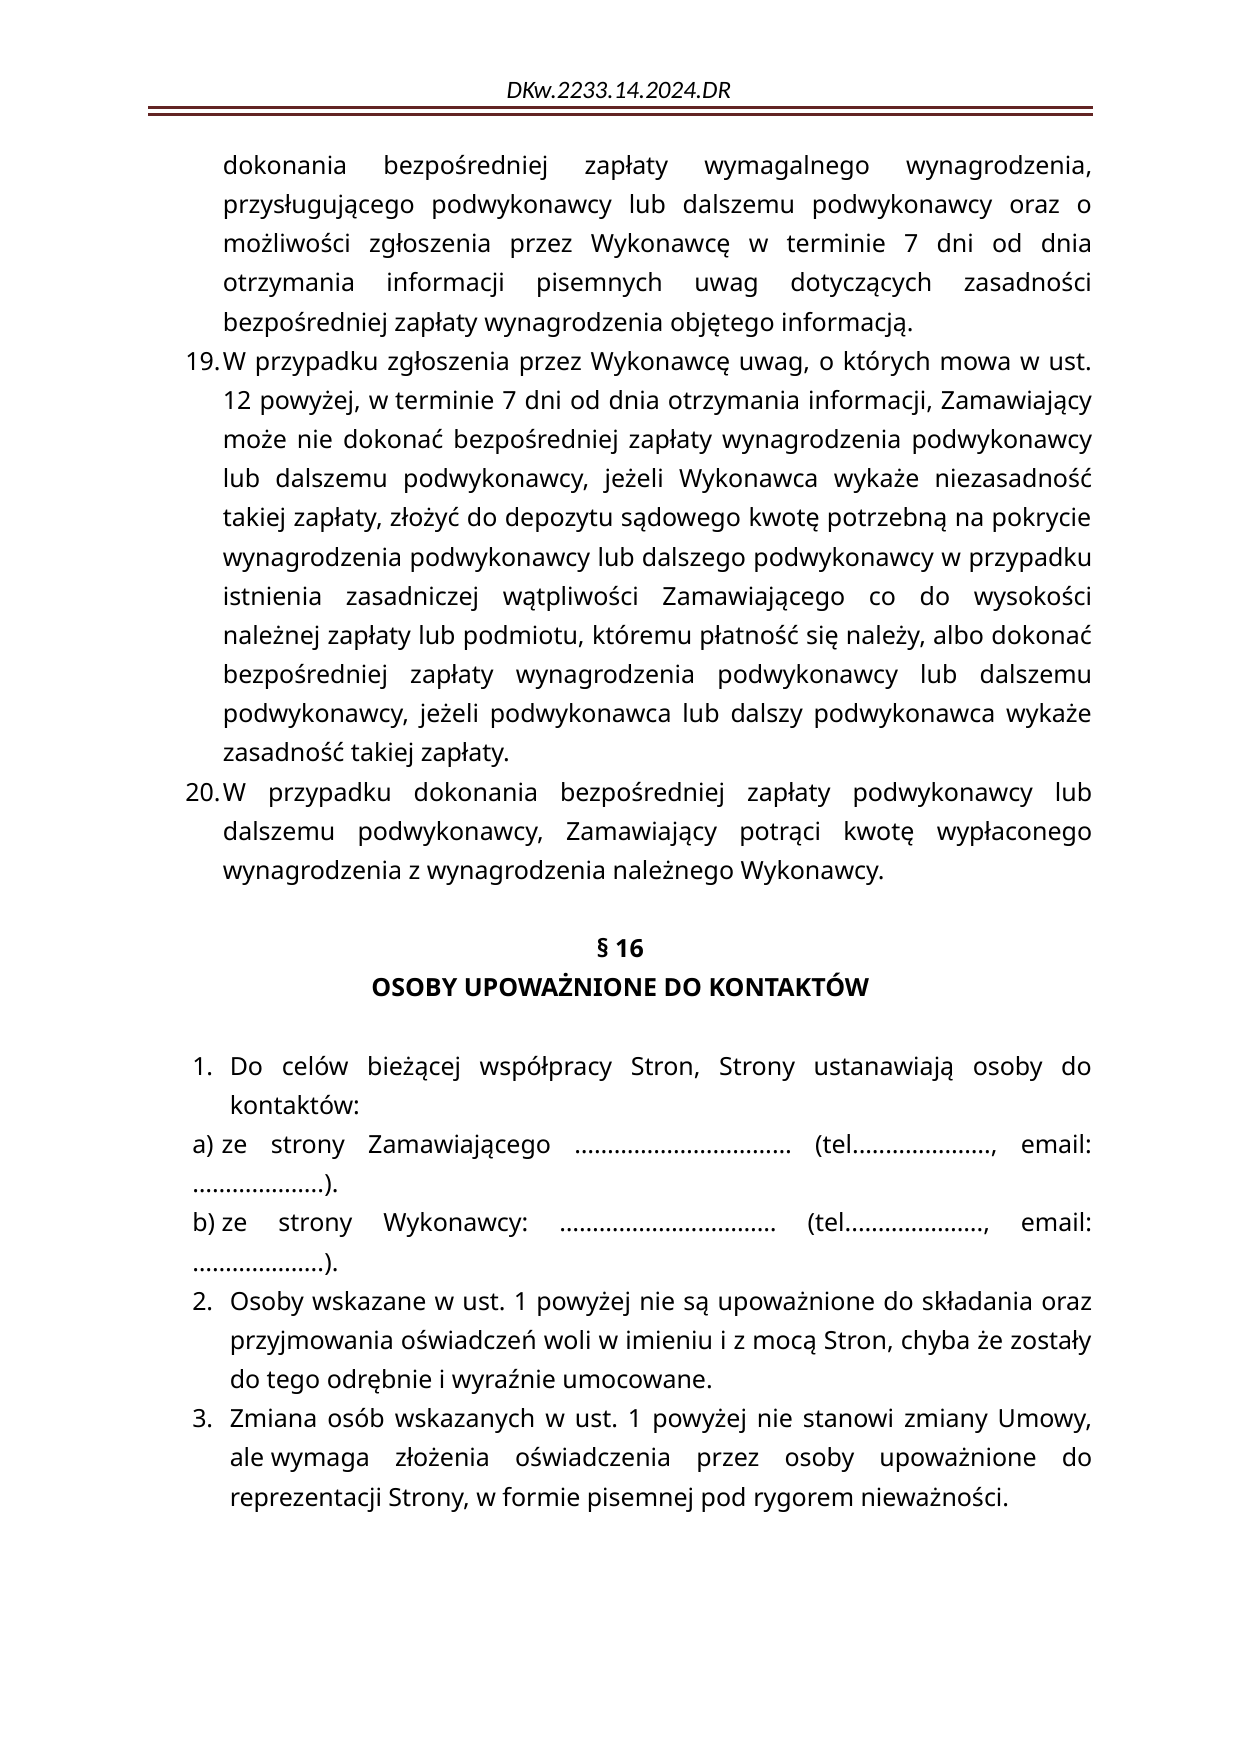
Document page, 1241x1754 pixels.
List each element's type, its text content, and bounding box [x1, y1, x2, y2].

list ze strony Wykonawcy: …………………………… (tel..………………., email: ………………..). [192, 1205, 1093, 1278]
text OSOBY UPOWAŻNIONE DO KONTAKTÓW [148, 970, 1093, 1004]
list Do celów bieżącej współpracy Stron, Strony ustanawiają osoby do kontaktów: [192, 1048, 1093, 1122]
list Osoby wskazane w ust. 1 powyżej nie są upoważnione do składania oraz przyjmowania oświadczeń woli w imieniu i z mocą Stron, chyba że zostały do tego odrębnie i wyraźnie umocowane. [192, 1283, 1093, 1396]
list W przypadku zgłoszenia przez Wykonawcę uwag, o których mowa w ust. 12 powyżej, w terminie 7 dni od dnia otrzymania informacji, Zamawiający może nie dokonać bezpośredniej zapłaty wynagrodzenia podwykonawcy lub dalszemu podwykonawcy, jeżeli Wykonawca wykaże niezasadność takiej zapłaty, złożyć do depozytu sądowego kwotę potrzebną na pokrycie wynagrodzenia podwykonawcy lub dalszego podwykonawcy w przypadku istnienia zasadniczej wątpliwości Zamawiającego co do wysokości należnej zapłaty lub podmiotu, któremu płatność się należy, albo dokonać bezpośredniej zapłaty wynagrodzenia podwykonawcy lub dalszemu podwykonawcy, jeżeli podwykonawca lub dalszy podwykonawca wykaże zasadność takiej zapłaty. [185, 343, 1093, 769]
list W przypadku dokonania bezpośredniej zapłaty podwykonawcy lub dalszemu podwykonawcy, Zamawiający potrąci kwotę wypłaconego wynagrodzenia z wynagrodzenia należnego Wykonawcy. [185, 774, 1093, 887]
list ze strony Zamawiającego …………………………… (tel..………………., email: ………………..). [192, 1127, 1093, 1200]
list Zmiana osób wskazanych w ust. 1 powyżej nie stanowi zmiany Umowy, ale wymaga złożenia oświadczenia przez osoby upoważnione do reprezentacji Strony, w formie pisemnej pod rygorem nieważności. [192, 1401, 1093, 1513]
text § 16 [148, 931, 1093, 965]
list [185, 148, 1093, 338]
